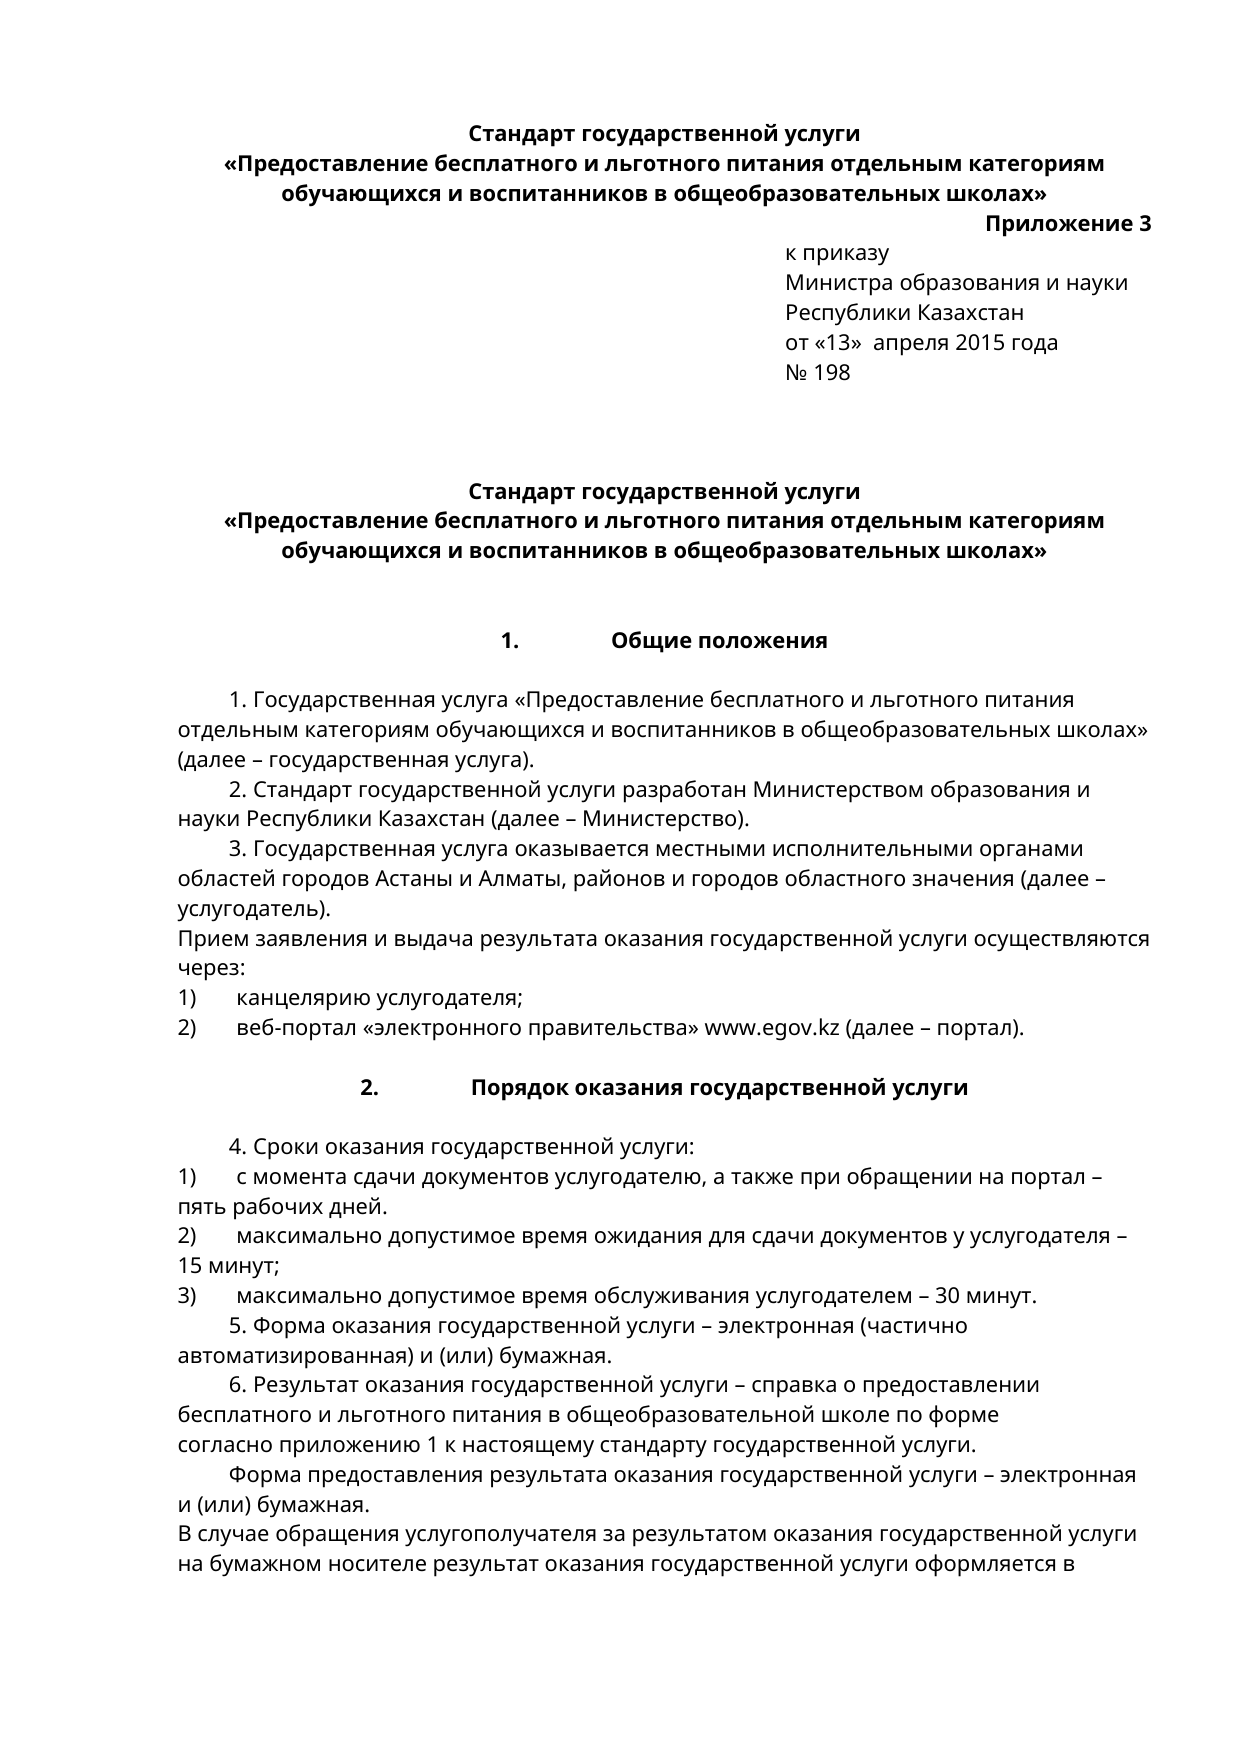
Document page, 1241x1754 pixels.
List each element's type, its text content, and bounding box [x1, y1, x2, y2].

text 1. Государственная услуга «Предоставление бесплатного и льготного питания отдельным категориям обучающихся и воспитанников в общеобразовательных школах» (далее – государственная услуга). [177, 684, 1152, 773]
text Прием заявления и выдача результата оказания государственной услуги осуществляются через: [177, 922, 1152, 982]
text Форма предоставления результата оказания государственной услуги – электронная и (или) бумажная. [177, 1459, 1152, 1518]
text 2. Стандарт государственной услуги разработан Министерством образования и науки Республики Казахстан (далее – Министерство). [177, 773, 1152, 833]
text 6. Результат оказания государственной услуги – справка о предоставлении бесплатного и льготного питания в общеобразовательной школе по форме согласно приложению 1 к настоящему стандарту государственной услуги. [177, 1369, 1152, 1459]
text Стандарт государственной услуги [177, 118, 1152, 148]
text 2) максимально допустимое время ожидания для сдачи документов у услугодателя – 15 минут; [177, 1220, 1152, 1280]
text Стандарт государственной услуги [177, 476, 1152, 505]
text от «13» апреля 2015 года [768, 327, 1152, 356]
text Республики Казахстан [768, 297, 1152, 327]
text 1) канцелярию услугодателя; [177, 982, 1152, 1012]
text № 198 [768, 356, 1152, 386]
text 3. Государственная услуга оказывается местными исполнительными органами областей городов Астаны и Алматы, районов и городов областного значения (далее – услугодатель). [177, 833, 1152, 922]
text Министра образования и науки [768, 267, 1152, 297]
text «Предоставление бесплатного и льготного питания отдельным категориям обучающихся и воспитанников в общеобразовательных школах» [177, 148, 1152, 207]
text к приказу [768, 237, 1152, 267]
text «Предоставление бесплатного и льготного питания отдельным категориям обучающихся и воспитанников в общеобразовательных школах» [177, 505, 1152, 565]
text 3) максимально допустимое время обслуживания услугодателем – 30 минут. [177, 1280, 1152, 1310]
text 4. Сроки оказания государственной услуги: [177, 1131, 1152, 1161]
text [177, 1518, 1152, 1578]
text Приложение 3 [177, 207, 1152, 237]
text 5. Форма оказания государственной услуги – электронная (частично автоматизированная) и (или) бумажная. [177, 1310, 1152, 1369]
text 2. Порядок оказания государственной услуги [177, 1071, 1152, 1101]
text 2) веб-портал «электронного правительства» www.egov.kz (далее – портал). [177, 1012, 1152, 1042]
text 1) с момента сдачи документов услугодателю, а также при обращении на портал – пять рабочих дней. [177, 1161, 1152, 1220]
text 1. Общие положения [177, 624, 1152, 654]
